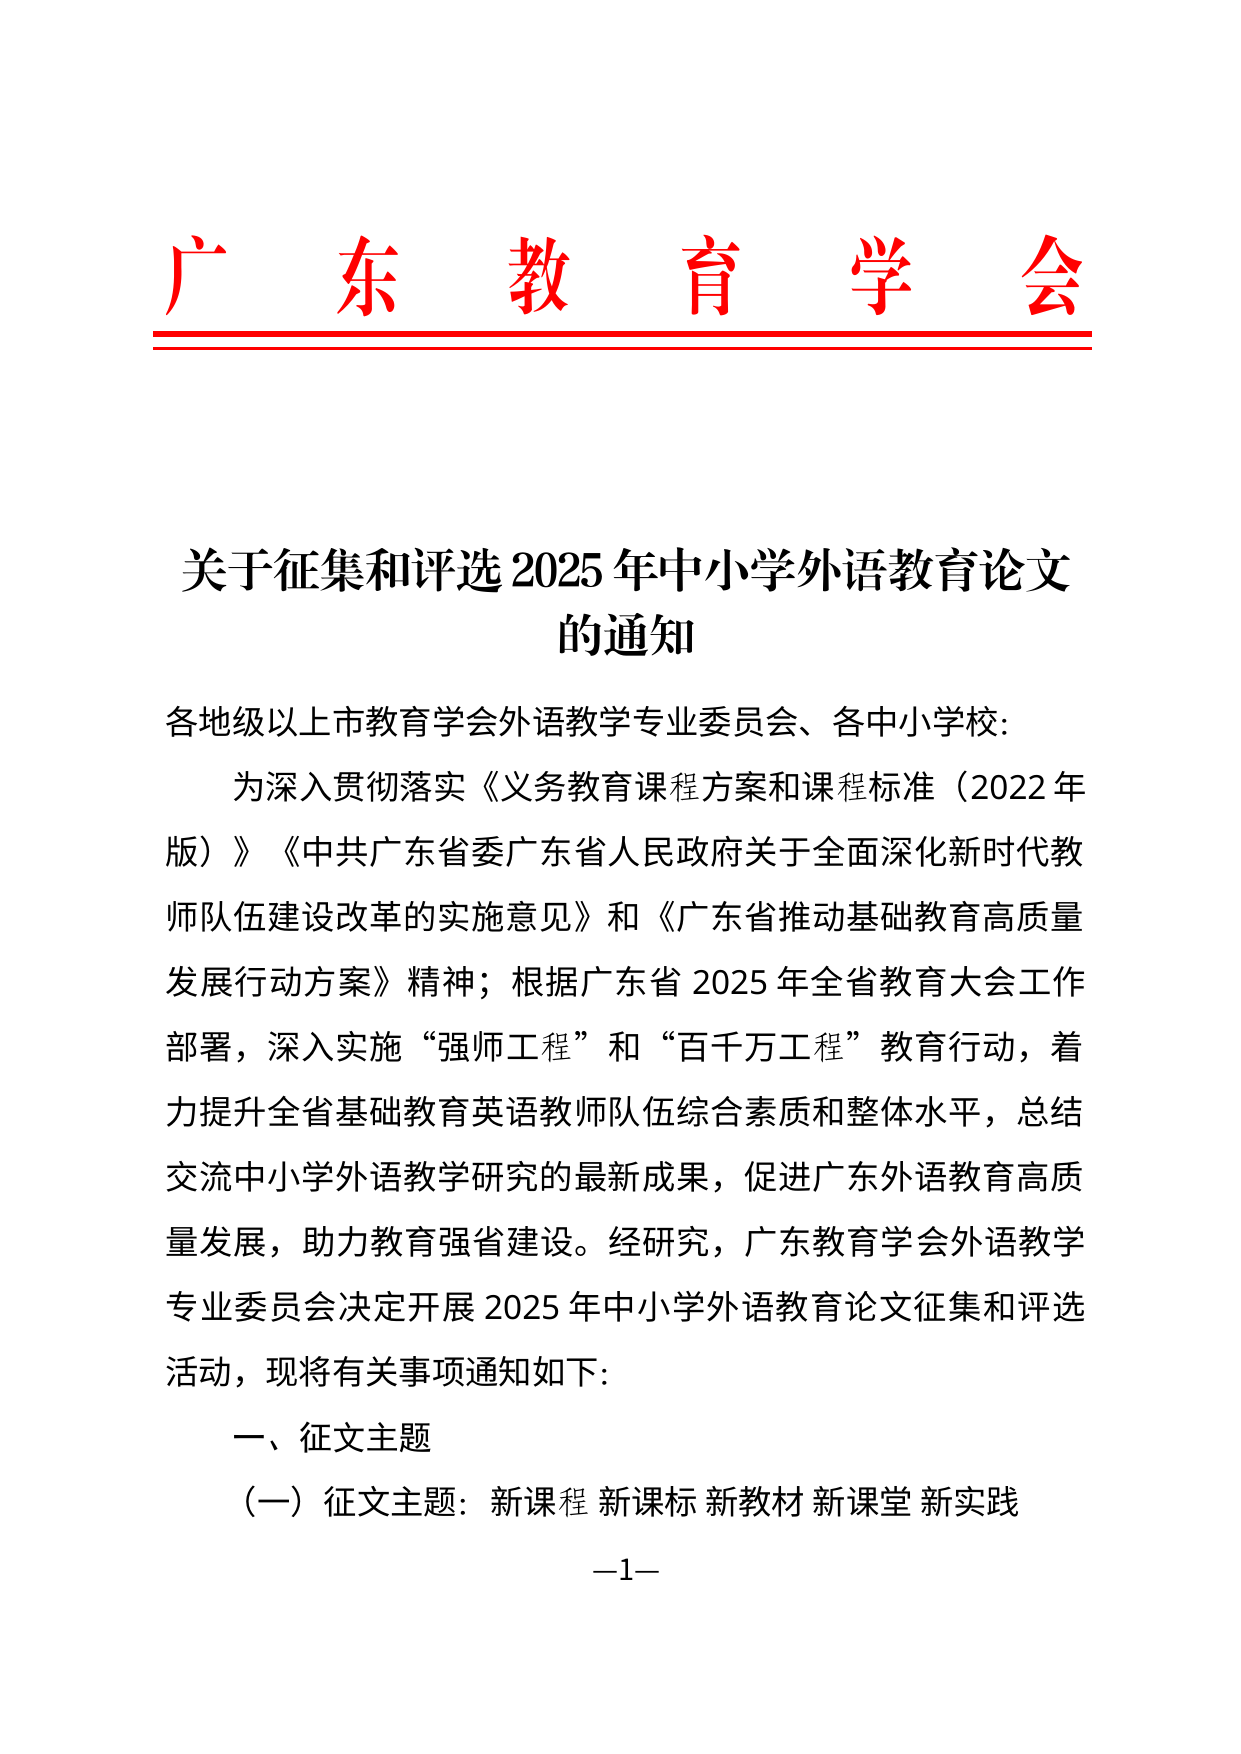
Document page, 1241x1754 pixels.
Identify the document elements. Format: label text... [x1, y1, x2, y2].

text 关于征集和评选2025年中小学外语教育论文的通知 [165, 541, 1087, 671]
text 各地级以上市教育学会外语教学专业委员会、各中小学校： [165, 687, 1087, 752]
text 一、征文主题 [165, 1402, 1087, 1467]
text （一）征文主题：新课程 新课标 新教材 新课堂 新实践 [224, 1467, 1087, 1532]
text 广东教育学会 [165, 232, 1087, 330]
text 为深入贯彻落实《义务教育课程方案和课程标准（2022年版）》《中共广东省委广东省人民政府关于全面深化新时代教师队伍建设改革的实施意见》和《广东省推动基础教育高质量发展行动方案》精神；根据广东省2025年全省教育大会工作部署，深入实施“强师工程”和“百千万工程”教育行动，着力提升全省基础教育英语教师队伍综合素质和整体水平，总结交流中小学外语教学研究的最新成果，促进广东外语教育高质量发展，助力教育强省建设。经研究，广东教育学会外语教学专业委员会决定开展2025年中小学外语教育论文征集和评选活动，现将有关事项通知如下： [165, 752, 1087, 1402]
